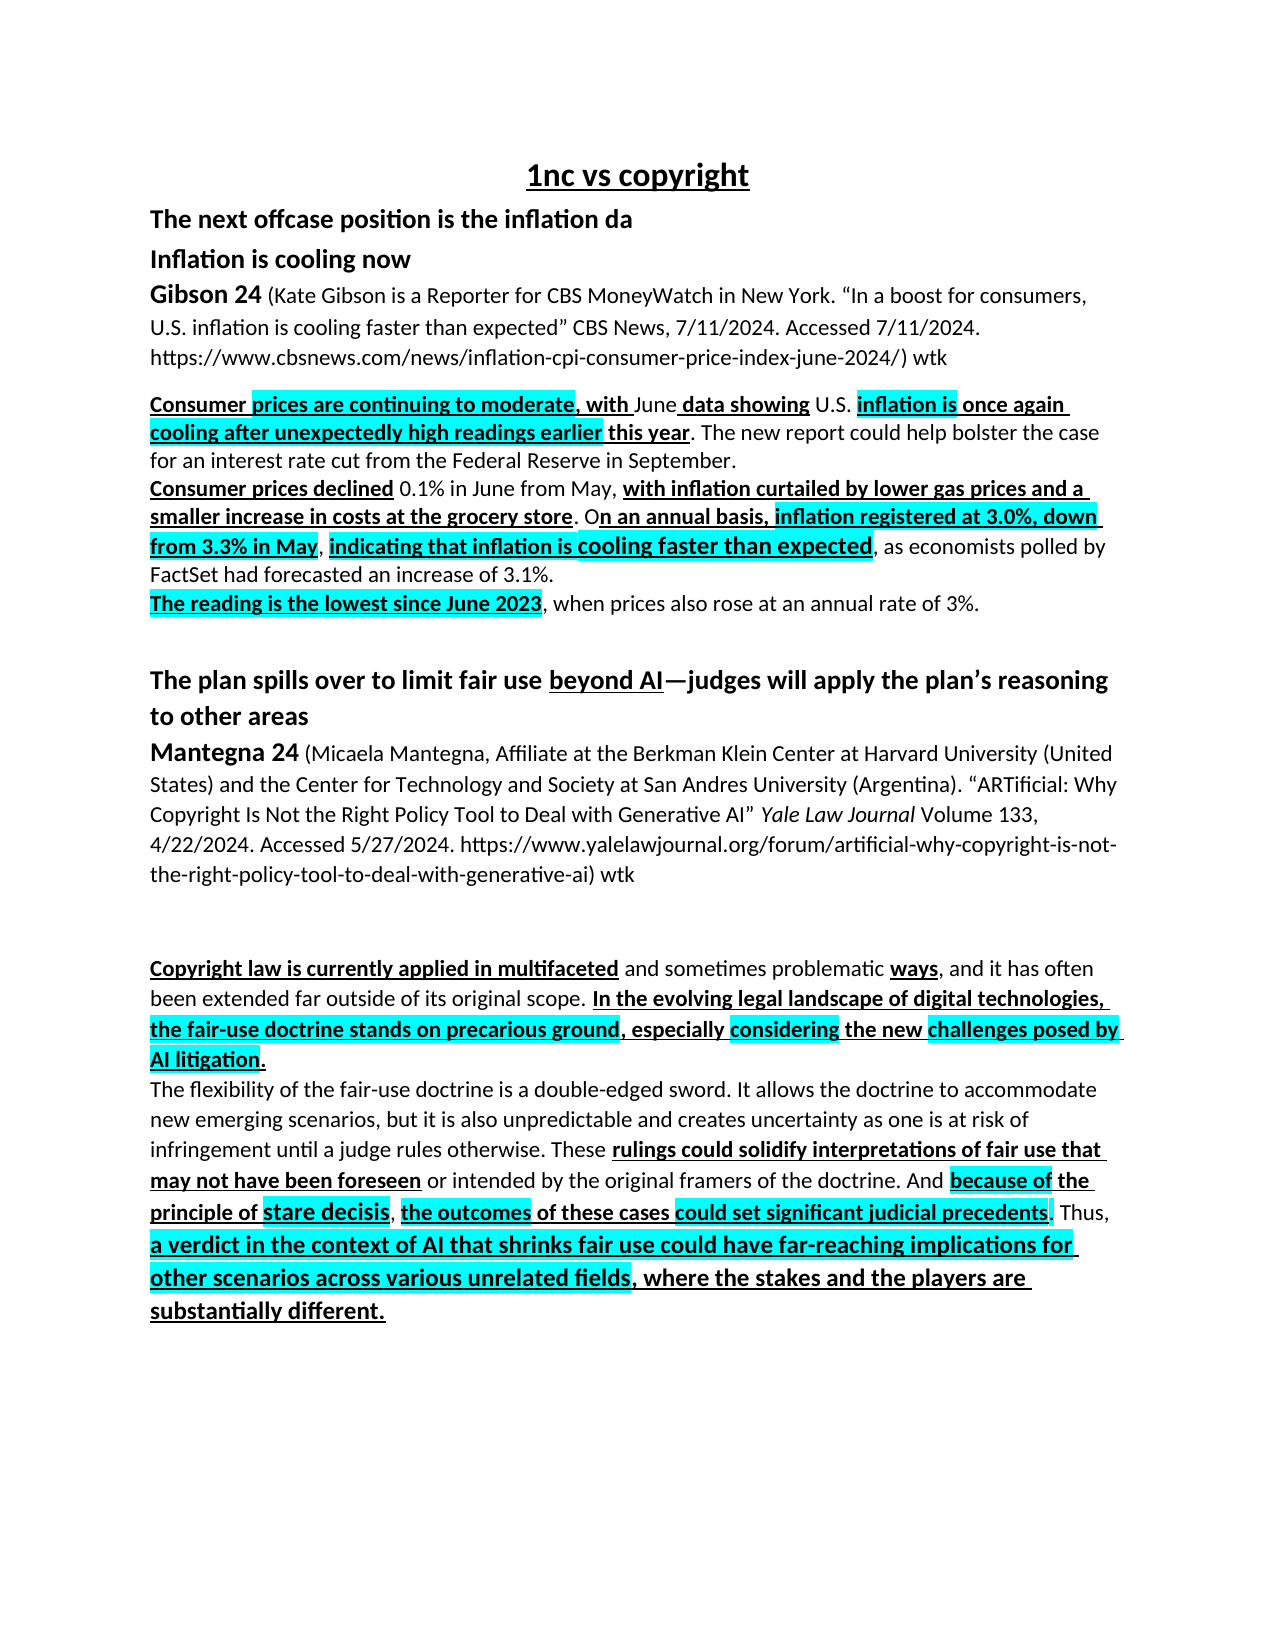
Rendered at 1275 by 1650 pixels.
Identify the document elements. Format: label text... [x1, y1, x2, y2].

subtitle The plan spills over to limit fair use beyond AI—judges will apply the plan’s reasoning to other areas [150, 663, 1125, 732]
text Consumer prices are continuing to moderate, with June data showing U.S. inflation is once again cooling after unexpectedly high readings earlier this year. The new report could help bolster the case for an interest rate cut from the Federal Reserve in September. [150, 390, 1125, 474]
subtitle 1nc vs copyright [150, 154, 1125, 195]
subtitle Inflation is cooling now [150, 242, 1125, 275]
text Gibson 24 (Kate Gibson is a Reporter for CBS MoneyWatch in New York. “In a boost for consumers, U.S. inflation is cooling faster than expected” CBS News, 7/11/2024. Accessed 7/11/2024. https://www.cbsnews.com/news/inflation-cpi-consumer-price-index-june-2024/) wtk [150, 278, 1125, 371]
text The flexibility of the fair-use doctrine is a double-edged sword. It allows the doctrine to accommodate new emerging scenarios, but it is also unpredictable and creates uncertainty as one is at risk of infringement until a judge rules otherwise. These rulings could solidify interpretations of fair use that may not have been foreseen or intended by the original framers of the doctrine. And because of the principle of stare decisis, the outcomes of these cases could set significant judicial precedents. Thus, a verdict in the context of AI that shrinks fair use could have far-reaching implications for other scenarios across various unrelated fields, where the stakes and the players are substantially different. [150, 1075, 1125, 1326]
text Mantegna 24 (Micaela Mantegna, Affiliate at the Berkman Klein Center at Harvard University (United States) and the Center for Technology and Society at San Andres University (Argentina). “ARTificial: Why Copyright Is Not the Right Policy Tool to Deal with Generative AI” Yale Law Journal Volume 133, 4/22/2024. Accessed 5/27/2024. https://www.yalelawjournal.org/forum/artificial-why-copyright-is-not-the-right-policy-tool-to-deal-with-generative-ai) wtk [150, 735, 1125, 889]
text The reading is the lowest since June 2023, when prices also rose at an annual rate of 3%. [542, 589, 1125, 617]
text Consumer prices declined 0.1% in June from May, with inflation curtailed by lower gas prices and a smaller increase in costs at the grocery store. On an annual basis, inflation registered at 3.0%, down from 3.3% in May, indicating that inflation is cooling faster than expected, as economists polled by FactSet had forecasted an increase of 3.1%. [150, 474, 1125, 589]
subtitle The next offcase position is the inflation da [150, 202, 1125, 235]
text Copyright law is currently applied in multifaceted and sometimes problematic ways, and it has often been extended far outside of its original scope. In the evolving legal landscape of digital technologies, the fair-use doctrine stands on precarious ground, especially considering the new challenges posed by AI litigation. [150, 954, 1125, 1073]
